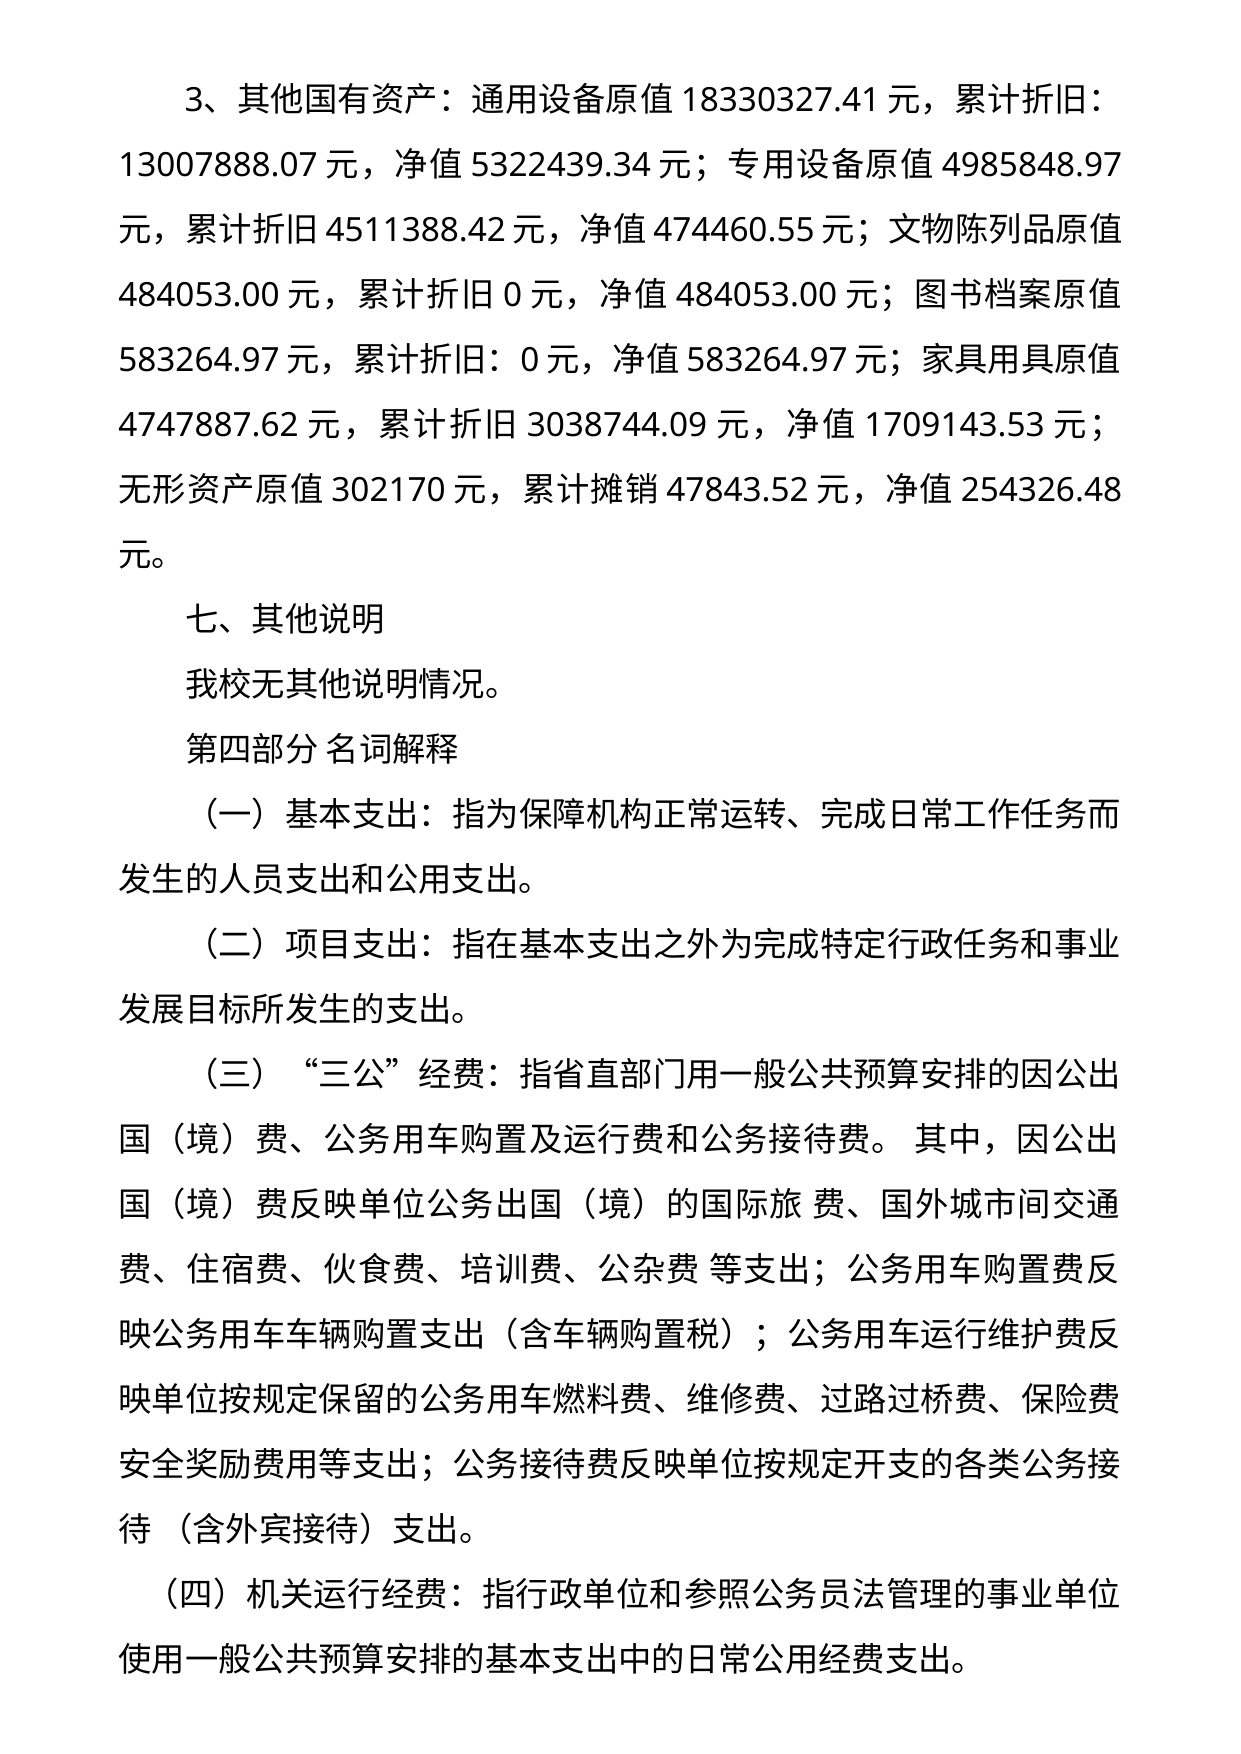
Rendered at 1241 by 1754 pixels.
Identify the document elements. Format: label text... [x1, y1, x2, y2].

text 3、其他国有资产：通用设备原值18330327.41元，累计折旧：13007888.07元，净值5322439.34元；专用设备原值4985848.97元，累计折旧4511388.42元，净值474460.55元；文物陈列品原值484053.00元，累计折旧0元，净值484053.00元；图书档案原值583264.97元，累计折旧：0元，净值583264.97元；家具用具原值4747887.62元，累计折旧3038744.09元，净值1709143.53元；无形资产原值302170元，累计摊销47843.52元，净值254326.48元。 [118, 64, 1122, 584]
text 我校无其他说明情况。 [118, 649, 1122, 714]
text （四）机关运行经费：指行政单位和参照公务员法管理的事业单位使用一般公共预算安排的基本支出中的日常公用经费支出。 [118, 1559, 1122, 1689]
text （三）“三公”经费：指省直部门用一般公共预算安排的因公出国（境）费、公务用车购置及运行费和公务接待费。 其中，因公出国（境）费反映单位公务出国（境）的国际旅 费、国外城市间交通费、住宿费、伙食费、培训费、公杂费 等支出；公务用车购置费反映公务用车车辆购置支出（含车辆购置税）；公务用车运行维护费反映单位按规定保留的公务用车燃料费、维修费、过路过桥费、保险费、安全奖励费用等支出；公务接待费反映单位按规定开支的各类公务接待 （含外宾接待）支出。 [118, 1039, 1122, 1559]
text （二）项目支出：指在基本支出之外为完成特定行政任务和事业发展目标所发生的支出。 [118, 909, 1122, 1039]
text （一）基本支出：指为保障机构正常运转、完成日常工作任务而发生的人员支出和公用支出。 [118, 779, 1122, 909]
text 七、其他说明 [118, 584, 1122, 649]
text 第四部分 名词解释 [118, 714, 1122, 779]
